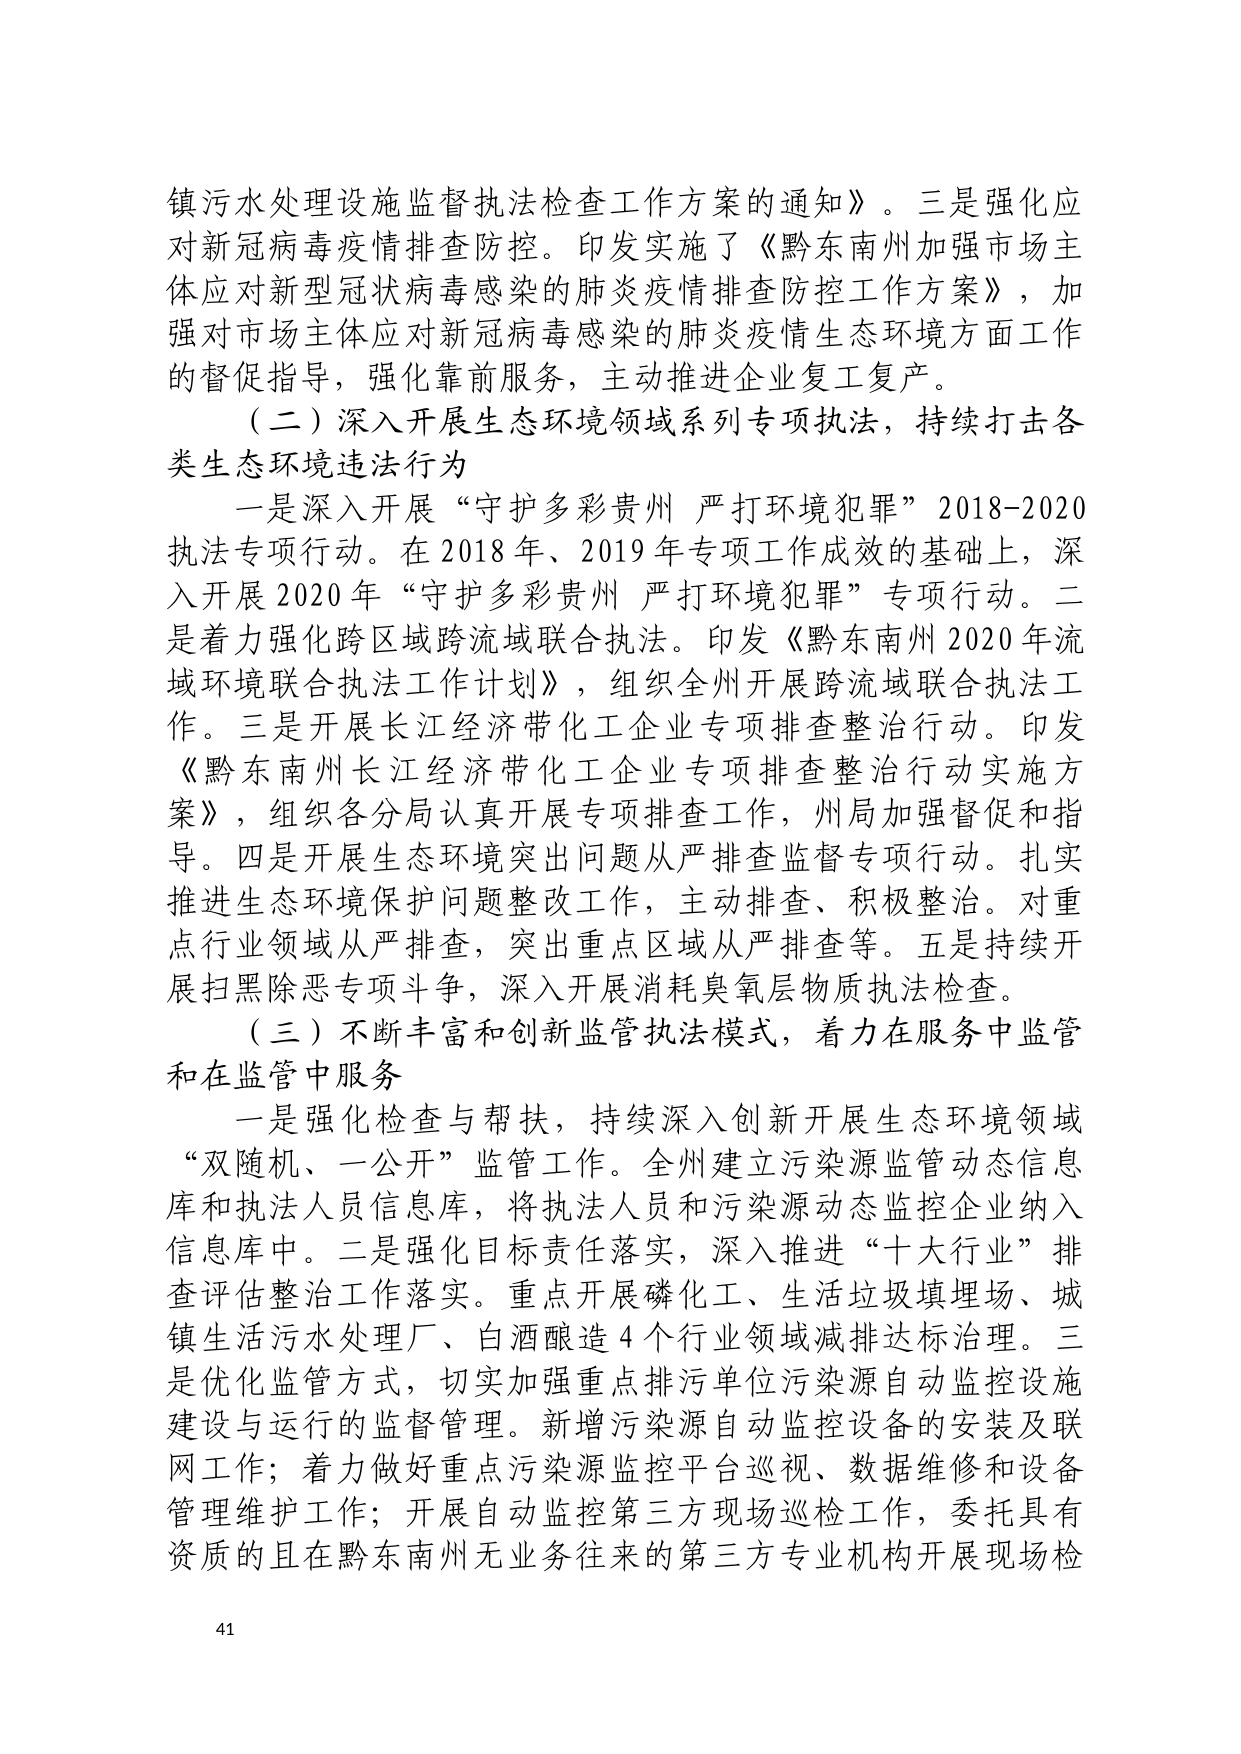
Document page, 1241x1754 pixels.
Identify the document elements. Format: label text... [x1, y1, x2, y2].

list （二）深入开展生态环境领域系列专项执法，持续打击各类生态环境违法行为 [165, 397, 1087, 484]
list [165, 1095, 1087, 1575]
list 一是深入开展“守护多彩贵州 严打环境犯罪”2018-2020执法专项行动。在2018年、2019年专项工作成效的基础上，深入开展2020年“守护多彩贵州 严打环境犯罪”专项行动。二是着力强化跨区域跨流域联合执法。印发《黔东南州2020年流域环境联合执法工作计划》，组织全州开展跨流域联合执法工作。三是开展长江经济带化工企业专项排查整治行动。印发《黔东南州长江经济带化工企业专项排查整治行动实施方案》，组织各分局认真开展专项排查工作，州局加强督促和指导。四是开展生态环境突出问题从严排查监督专项行动。扎实推进生态环境保护问题整改工作，主动排查、积极整治。对重点行业领域从严排查，突出重点区域从严排查等。五是持续开展扫黑除恶专项斗争，深入开展消耗臭氧层物质执法检查。 [165, 484, 1087, 1008]
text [165, 179, 1087, 397]
list （三）不断丰富和创新监管执法模式，着力在服务中监管和在监管中服务 [165, 1008, 1087, 1095]
